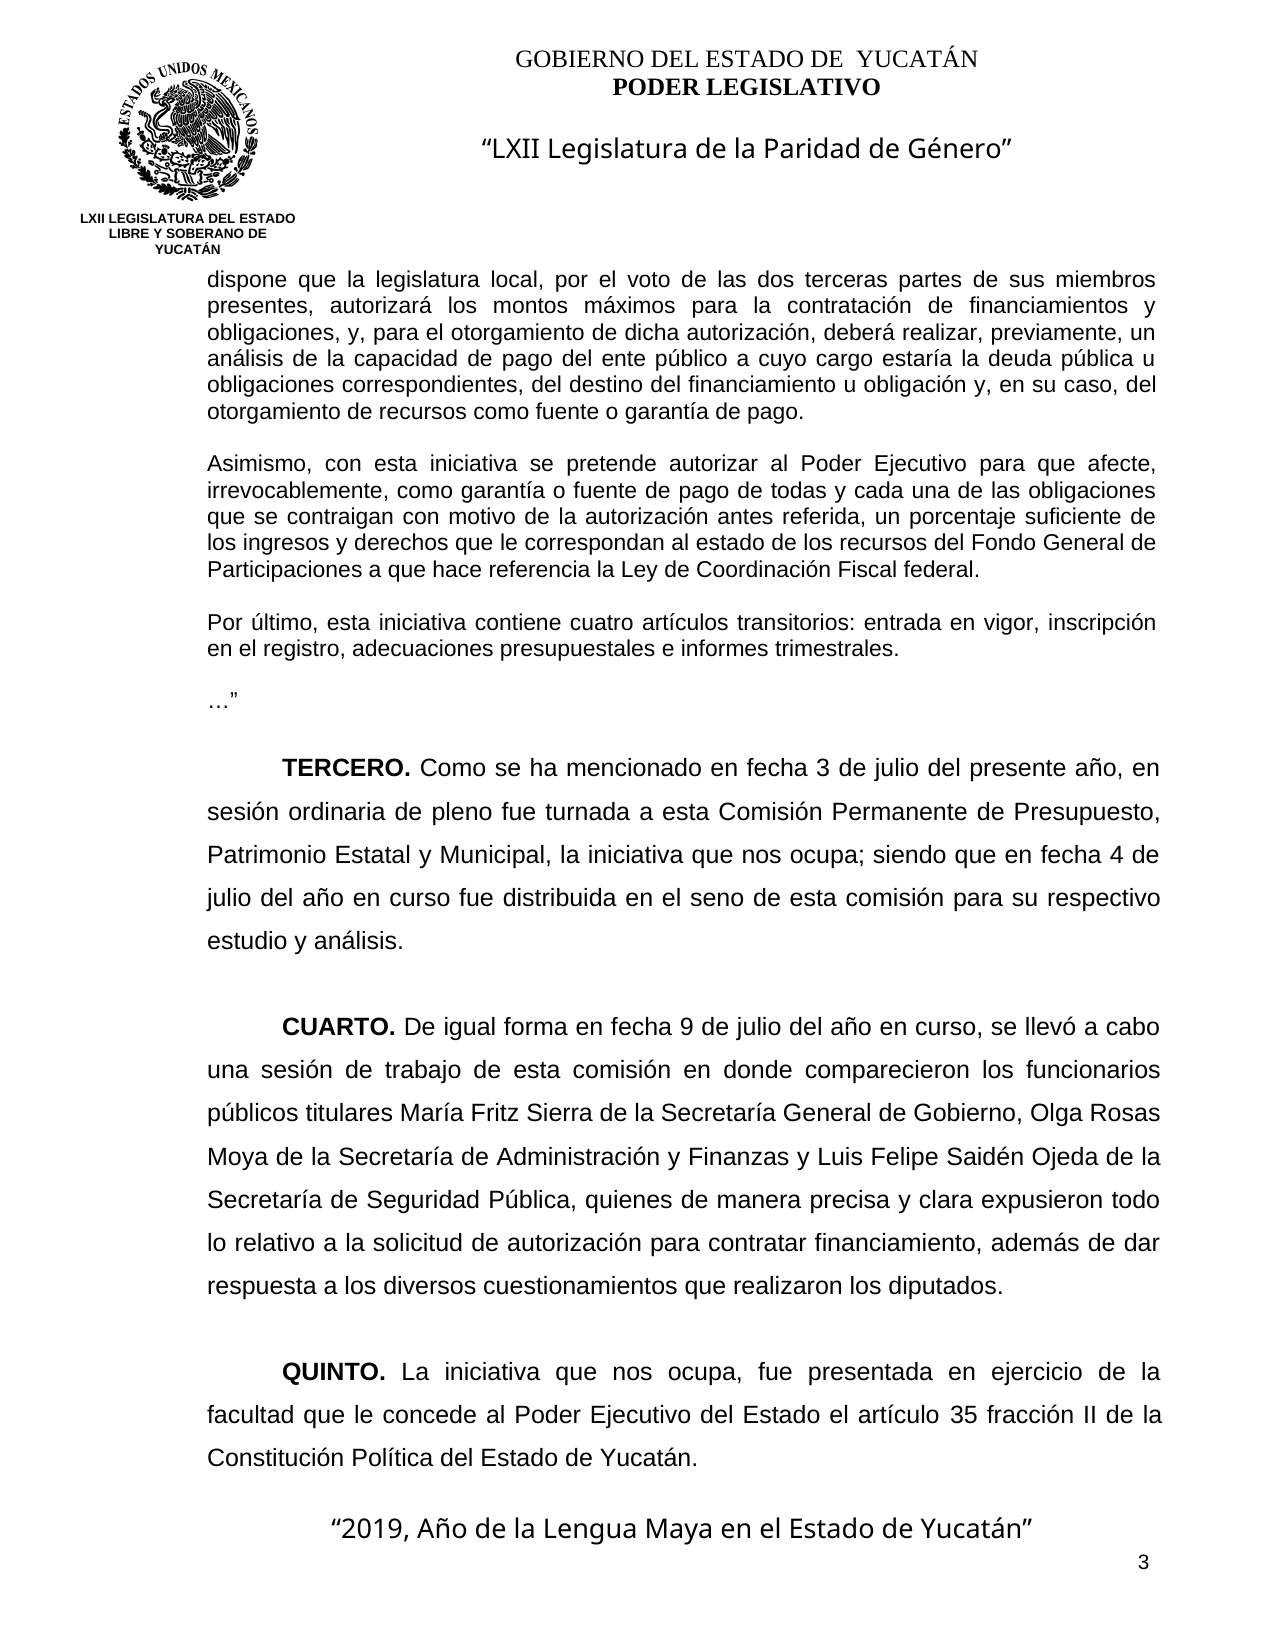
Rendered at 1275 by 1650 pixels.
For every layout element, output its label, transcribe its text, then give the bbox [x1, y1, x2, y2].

text Asimismo, con esta iniciativa se pretende autorizar al Poder Ejecutivo para que afecte, irrevocablemente, como garantía o fuente de pago de todas y cada una de las obligaciones que se contraigan con motivo de la autorización antes referida, un porcentaje suficiente de los ingresos y derechos que le correspondan al estado de los recursos del Fondo General de Participaciones a que hace referencia la Ley de Coordinación Fiscal federal. [207, 450, 1157, 582]
text QUINTO. La iniciativa que nos ocupa, fue presentada en ejercicio de la facultad que le concede al Poder Ejecutivo del Estado el artículo 35 fracción II de la Constitución Política del Estado de Yucatán. [207, 1357, 1162, 1472]
text CUARTO. De igual forma en fecha 9 de julio del año en curso, se llevó a cabo una sesión de trabajo de esta comisión en donde comparecieron los funcionarios públicos titulares María Fritz Sierra de la Secretaría General de Gobierno, Olga Rosas Moya de la Secretaría de Administración y Finanzas y Luis Felipe Saidén Ojeda de la Secretaría de Seguridad Pública, quienes de manera precisa y clara expusieron todo lo relativo a la solicitud de autorización para contratar financiamiento, además de dar respuesta a los diversos cuestionamientos que realizaron los diputados. [207, 1012, 1162, 1299]
picture [84, 28, 292, 235]
text Por último, esta iniciativa contiene cuatro artículos transitorios: entrada en vigor, inscripción en el registro, adecuaciones presupuestales e informes trimestrales. [207, 608, 1157, 661]
text TERCERO. Como se ha mencionado en fecha 3 de julio del presente año, en sesión ordinaria de pleno fue turnada a esta Comisión Permanente de Presupuesto, Patrimonio Estatal y Municipal, la iniciativa que nos ocupa; siendo que en fecha 4 de julio del año en curso fue distribuida en el seno de esta comisión para su respectivo estudio y análisis. [207, 753, 1162, 954]
text …” [207, 687, 1157, 714]
